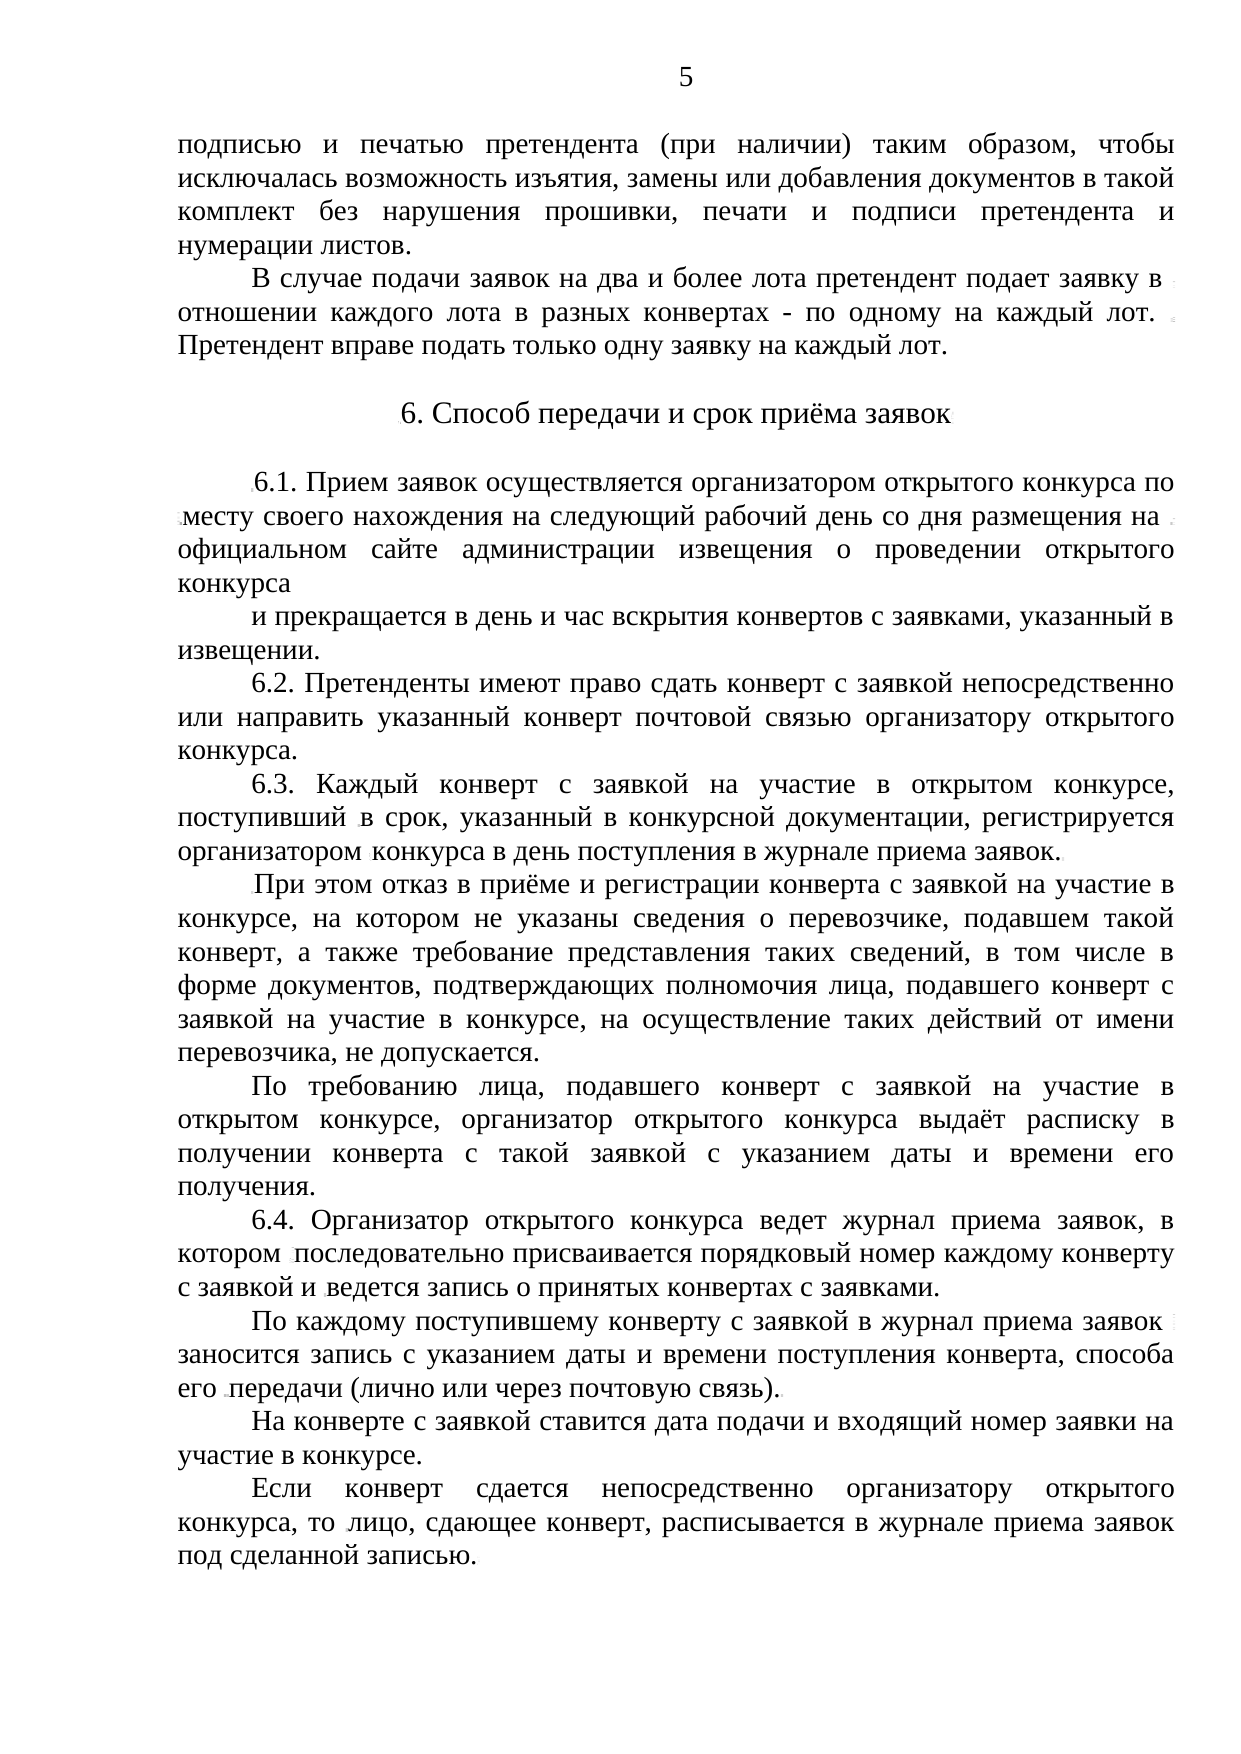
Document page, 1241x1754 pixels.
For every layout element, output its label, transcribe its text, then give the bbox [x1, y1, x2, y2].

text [177, 126, 1175, 260]
picture [177, 512, 182, 525]
picture [289, 1247, 294, 1263]
text 6.4. Организатор открытого конкурса ведет журнал приема заявок, в котором последовательно присваивается порядковый номер каждому конверту с заявкой и ведется запись о принятых конвертах с заявками. [177, 1202, 1175, 1303]
text Если конверт сдается непосредственно организатору открытого конкурса, то лицо, сдающее конверт, расписывается в журнале приема заявок под сделанной записью. [177, 1470, 1175, 1571]
text В случае подачи заявок на два и более лота претендент подает заявку в отношении каждого лота в разных конвертах - по одному на каждый лот. Претендент вправе подать только одну заявку на каждый лот. [177, 260, 1175, 361]
text 6. Способ передачи и срок приёма заявок [177, 394, 1175, 431]
text При этом отказ в приёме и регистрации конверта с заявкой на участие в конкурсе, на котором не указаны сведения о перевозчике, подавшем такой конверт, а также требование представления таких сведений, в том числе в форме документов, подтверждающих полномочия лица, подавшего конверт с заявкой на участие в конкурсе, на осуществление таких действий от имени перевозчика, не допускается. [177, 867, 1175, 1068]
text 6.2. Претенденты имеют право сдать конверт с заявкой непосредственно или направить указанный конверт почтовой связью организатору открытого конкурса. [177, 665, 1175, 766]
text На конверте с заявкой ставится дата подачи и входящий номер заявки на участие в конкурсе. [177, 1403, 1175, 1470]
text По каждому поступившему конверту с заявкой в журнал приема заявок заносится запись с указанием даты и времени поступления конверта, способа его передачи (лично или через почтовую связь). [177, 1303, 1175, 1403]
picture [1170, 518, 1176, 525]
picture [1172, 1314, 1176, 1330]
text 6.1. Прием заявок осуществляется организатором открытого конкурса по месту своего нахождения на следующий рабочий день со дня размещения на официальном сайте администрации извещения о проведении открытого конкурса [177, 464, 1175, 598]
text 6.3. Каждый конверт с заявкой на участие в открытом конкурсе, поступивший в срок, указанный в конкурсной документации, регистрируется организатором конкурса в день поступления в журнале приема заявок. [177, 766, 1175, 867]
text По требованию лица, подавшего конверт с заявкой на участие в открытом конкурсе, организатор открытого конкурса выдаёт расписку в получении конверта с такой заявкой с указанием даты и времени его получения. [177, 1068, 1175, 1202]
text и прекращается в день и час вскрытия конвертов с заявками, указанный в извещении. [177, 598, 1175, 665]
